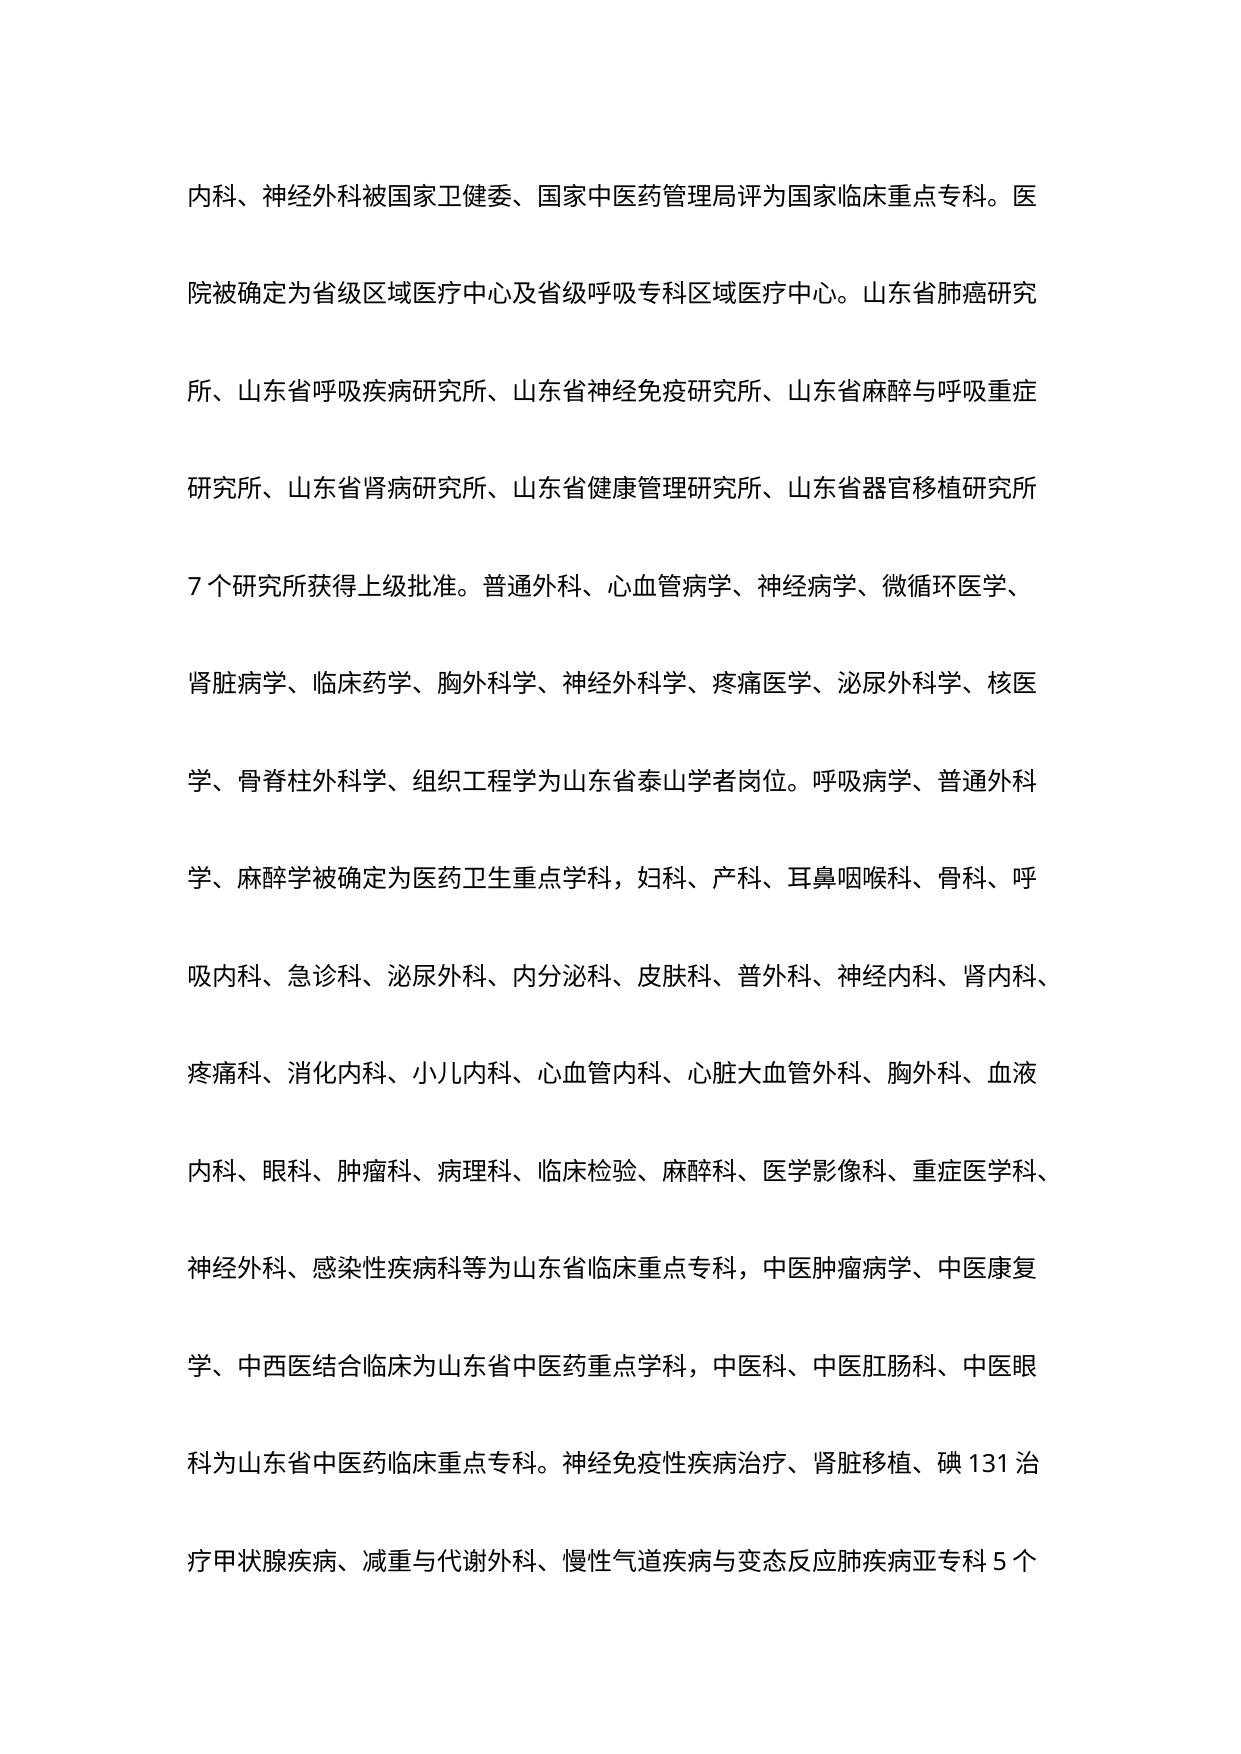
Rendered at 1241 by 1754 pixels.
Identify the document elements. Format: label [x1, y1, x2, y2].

text [187, 162, 1053, 1592]
